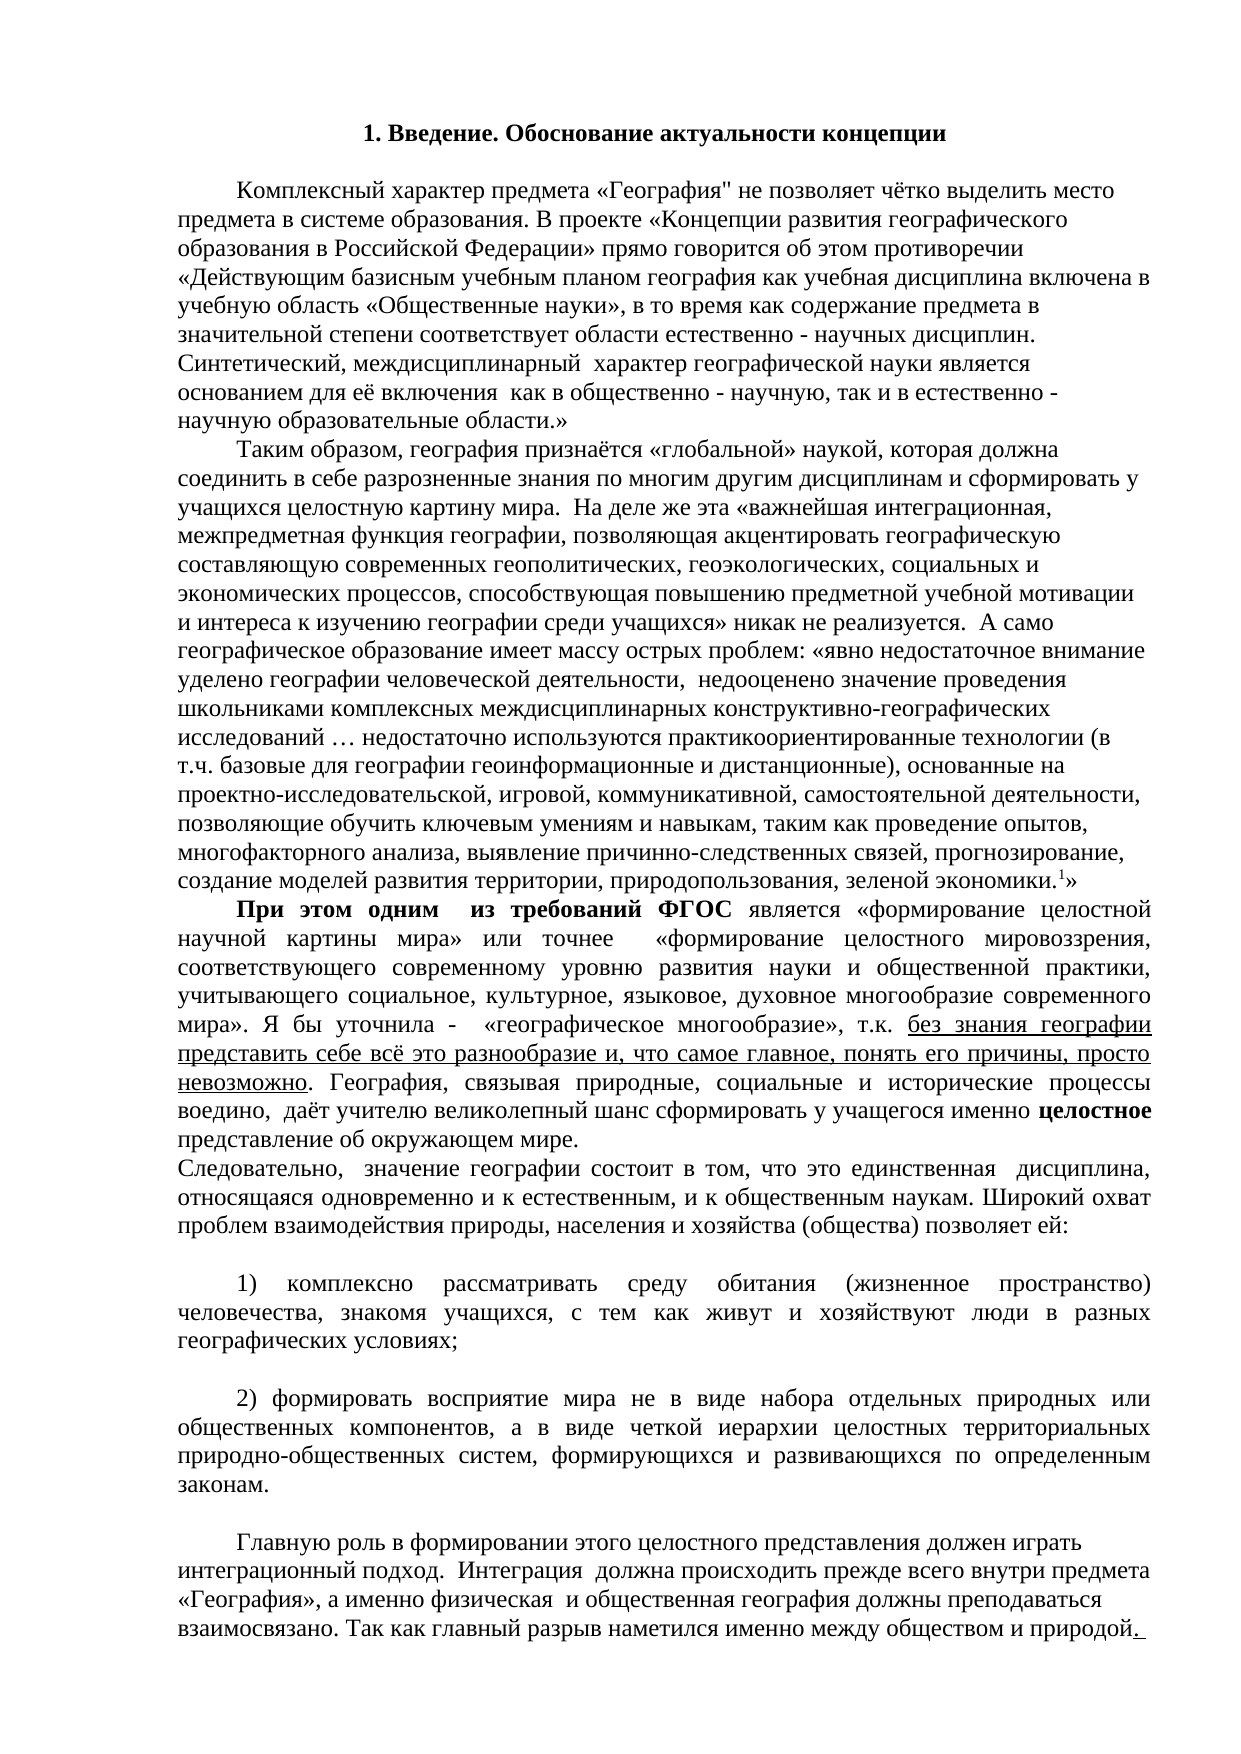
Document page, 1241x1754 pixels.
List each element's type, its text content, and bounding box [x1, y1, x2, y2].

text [177, 1527, 1152, 1642]
text Комплексный характер предмета «География" не позволяет чётко выделить место предмета в системе образования. В проекте «Концепции развития географического образования в Российской Федерации» прямо говорится об этом противоречии «Действующим базисным учебным планом география как учебная дисциплина включена в учебную область «Общественные науки», в то время как содержание предмета в значительной степени соответствует области естественно - научных дисциплин. Синтетический, междисциплинарный характер географической науки является основанием для её включения как в общественно - научную, так и в естественно - научную образовательные области.» [177, 176, 1152, 434]
text Таким образом, география признаётся «глобальной» наукой, которая должна соединить в себе разрозненные знания по многим другим дисциплинам и сформировать у учащихся целостную картину мира. На деле же эта «важнейшая интеграционная, межпредметная функция географии, позволяющая акцентировать географическую составляющую современных геополитических, геоэкологических, социальных и экономических процессов, способствующая повышению предметной учебной мотивации и интереса к изучению географии среди учащихся» никак не реализуется. А само географическое образование имеет массу острых проблем: «явно недостаточное внимание уделено географии человеческой деятельности, недооценено значение проведения школьниками комплексных междисциплинарных конструктивно-географических исследований … недостаточно используются практикоориентированные технологии (в т.ч. базовые для географии геоинформационные и дистанционные), основанные на проектно-исследовательской, игровой, коммуникативной, самостоятельной деятельности, позволяющие обучить ключевым умениям и навыкам, таким как проведение опытов, многофакторного анализа, выявление причинно-следственных связей, прогнозирование, создание моделей развития территории, природопользования, зеленой экономики.1» [177, 434, 1152, 894]
list 1. Введение. Обоснование актуальности концепции [363, 118, 1152, 147]
text 2) формировать восприятие мира не в виде набора отдельных природных или общественных компонентов, а в виде четкой иерархии целостных территориальных природно-общественных систем, формирующихся и развивающихся по определенным законам. [177, 1383, 1152, 1498]
text 1) комплексно рассматривать среду обитания (жизненное пространство) человечества, знакомя учащихся, с тем как живут и хозяйствуют люди в разных географических условиях; [177, 1268, 1152, 1354]
text Следовательно, значение географии состоит в том, что это единственная дисциплина, относящаяся одновременно и к естественным, и к общественным наукам. Широкий охват проблем взаимодействия природы, населения и хозяйства (общества) позволяет ей: [177, 1153, 1152, 1239]
text При этом одним из требований ФГОС является «формирование целостной научной картины мира» или точнее «формирование целостного мировоззрения, соответствующего современному уровню развития науки и общественной практики, учитывающего социальное, культурное, языковое, духовное многообразие современного мира». Я бы уточнила - «географическое многообразие», т.к. без знания географии представить себе всё это разнообразие и, что самое главное, понять его причины, просто невозможно. География, связывая природные, социальные и исторические процессы воедино, даёт учителю великолепный шанс сформировать у учащегося именно целостное представление об окружающем мире. [177, 894, 1152, 1153]
